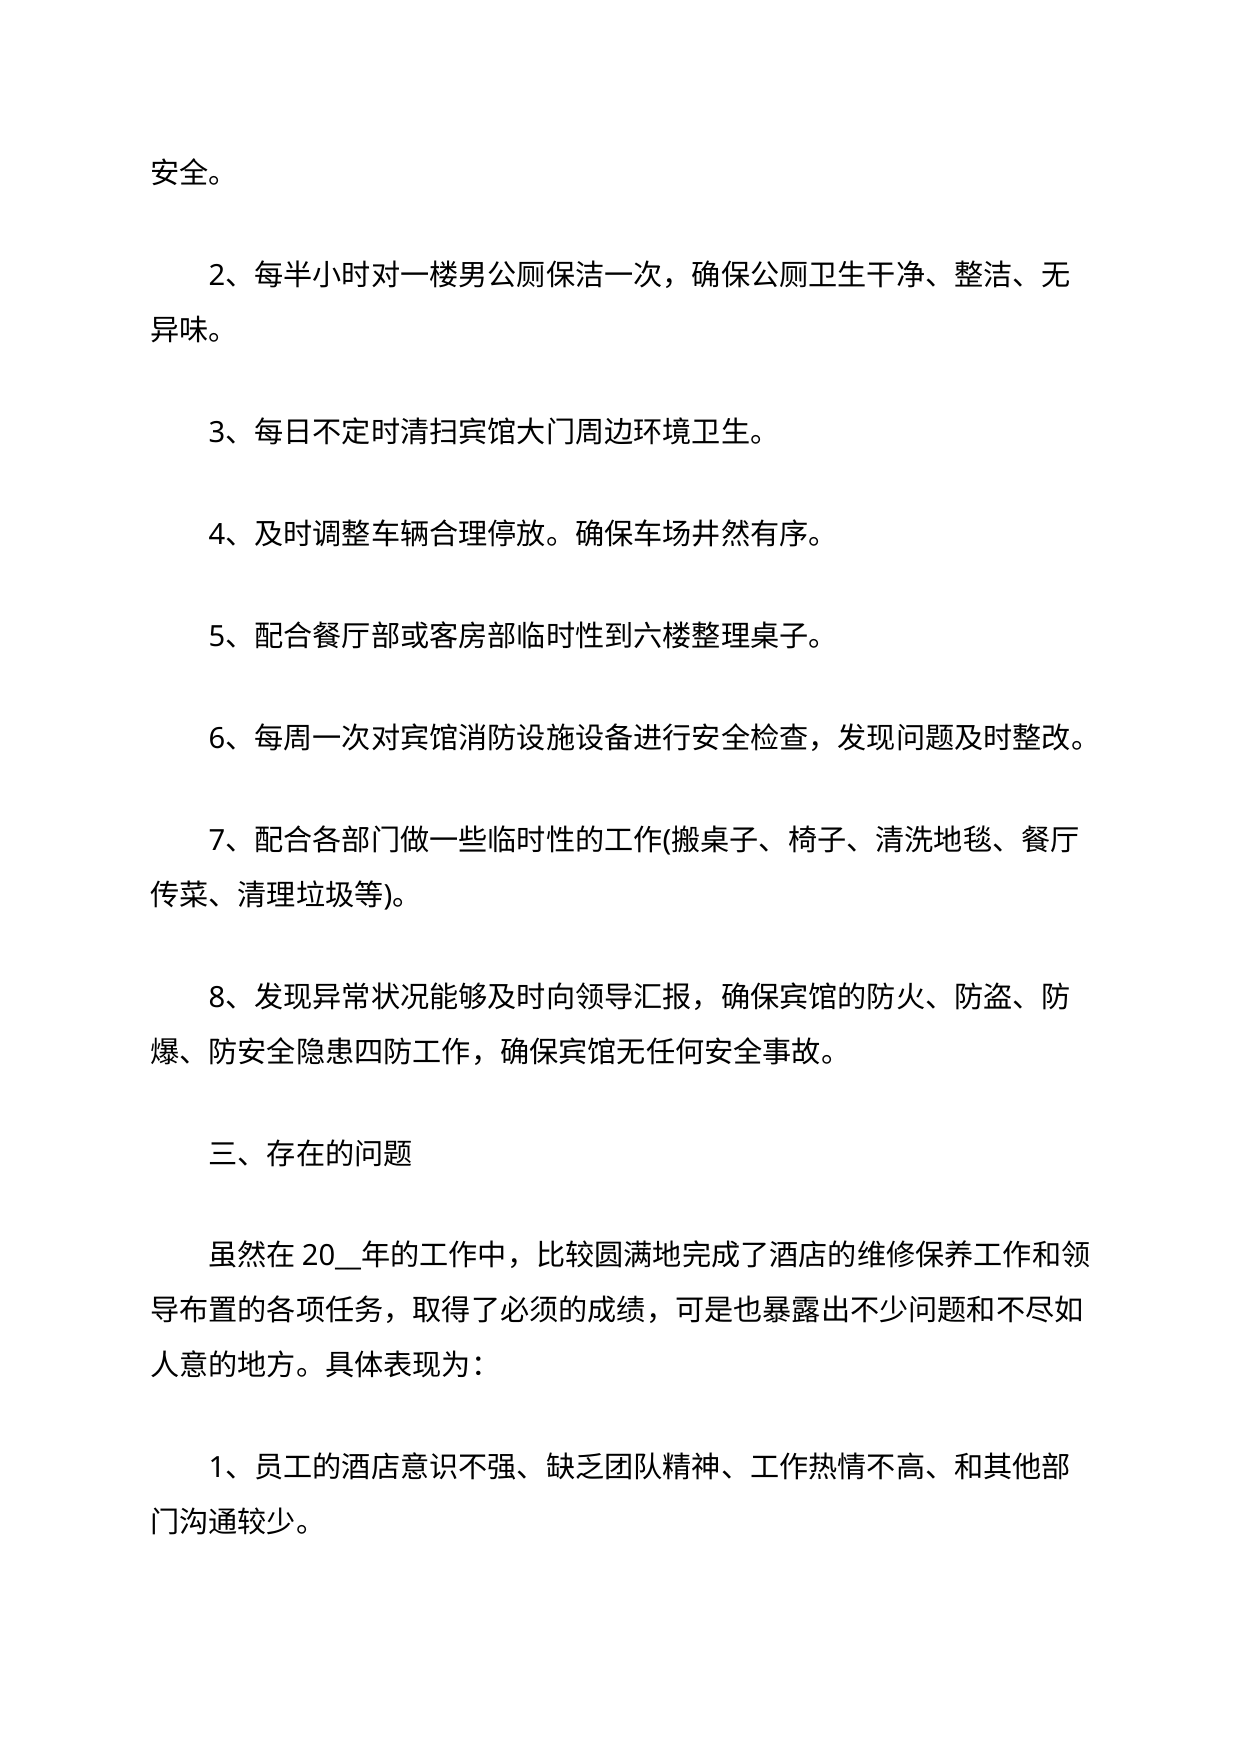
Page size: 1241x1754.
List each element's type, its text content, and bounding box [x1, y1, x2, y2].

text 三、存在的问题 [150, 1130, 1090, 1172]
text 2、每半小时对一楼男公厕保洁一次，确保公厕卫生干净、整洁、无异味。 [150, 252, 1090, 349]
text 4、及时调整车辆合理停放。确保车场井然有序。 [150, 511, 1090, 553]
text 3、每日不定时清扫宾馆大门周边环境卫生。 [150, 408, 1090, 451]
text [150, 150, 1090, 192]
text 8、发现异常状况能够及时向领导汇报，确保宾馆的防火、防盗、防爆、防安全隐患四防工作，确保宾馆无任何安全事故。 [150, 973, 1090, 1071]
text 5、配合餐厅部或客房部临时性到六楼整理桌子。 [150, 612, 1090, 655]
text 6、每周一次对宾馆消防设施设备进行安全检查，发现问题及时整改。 [150, 714, 1090, 757]
text 虽然在20__年的工作中，比较圆满地完成了酒店的维修保养工作和领导布置的各项任务，取得了必须的成绩，可是也暴露出不少问题和不尽如人意的地方。具体表现为： [150, 1232, 1090, 1384]
text 1、员工的酒店意识不强、缺乏团队精神、工作热情不高、和其他部门沟通较少。 [150, 1444, 1090, 1541]
text 7、配合各部门做一些临时性的工作(搬桌子、椅子、清洗地毯、餐厅传菜、清理垃圾等)。 [150, 816, 1090, 914]
